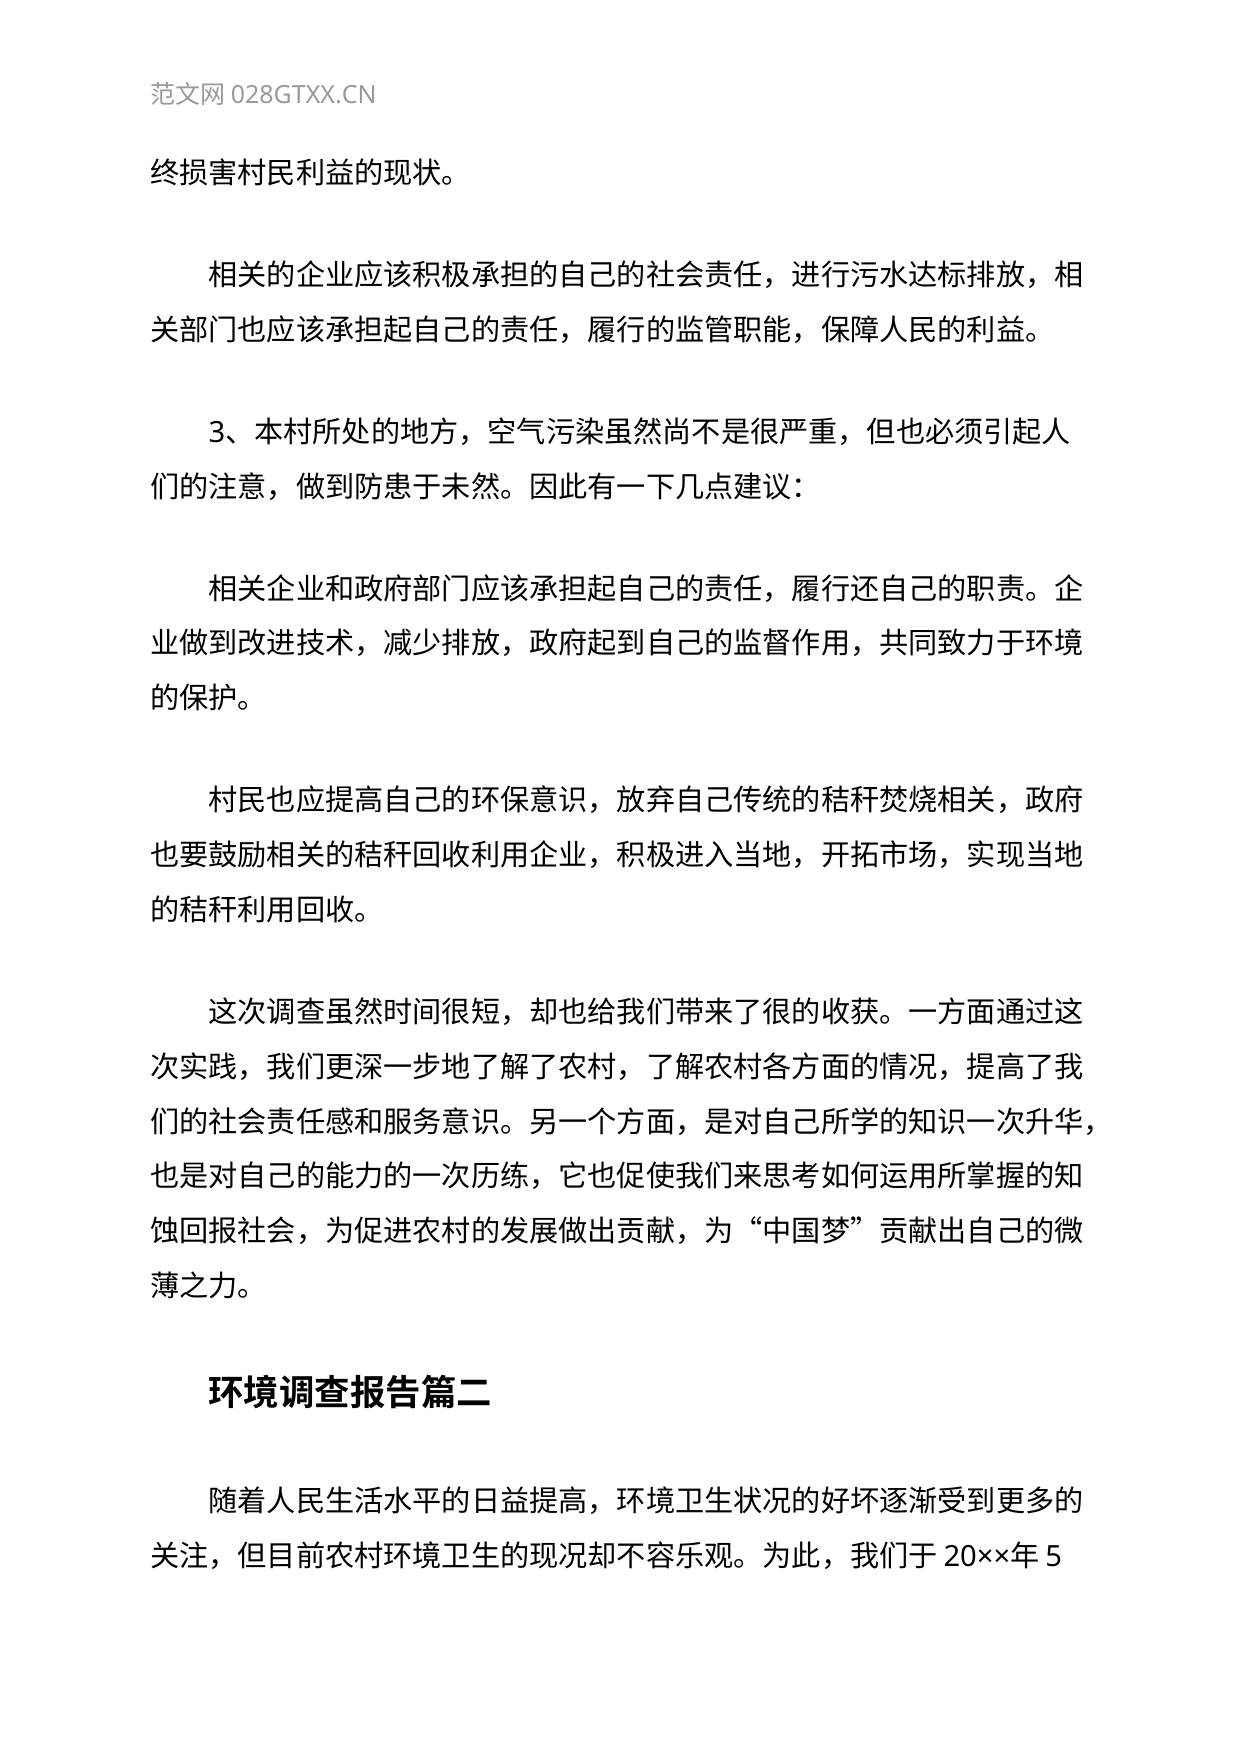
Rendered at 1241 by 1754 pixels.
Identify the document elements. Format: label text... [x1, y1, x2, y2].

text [150, 1478, 1090, 1575]
text 相关的企业应该积极承担的自己的社会责任，进行污水达标排放，相关部门也应该承担起自己的责任，履行的监管职能，保障人民的利益。 [150, 252, 1090, 349]
text 环境调查报告篇二 [150, 1364, 1090, 1416]
text 相关企业和政府部门应该承担起自己的责任，履行还自己的职责。企业做到改进技术，减少排放，政府起到自己的监督作用，共同致力于环境的保护。 [150, 565, 1090, 717]
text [150, 150, 1090, 192]
text 3、本村所处的地方，空气污染虽然尚不是很严重，但也必须引起人们的注意，做到防患于未然。因此有一下几点建议： [150, 408, 1090, 506]
text 村民也应提高自己的环保意识，放弃自己传统的秸秆焚烧相关，政府也要鼓励相关的秸秆回收利用企业，积极进入当地，开拓市场，实现当地的秸秆利用回收。 [150, 777, 1090, 929]
text 这次调查虽然时间很短，却也给我们带来了很的收获。一方面通过这次实践，我们更深一步地了解了农村，了解农村各方面的情况，提高了我们的社会责任感和服务意识。另一个方面，是对自己所学的知识一次升华，也是对自己的能力的一次历练，它也促使我们来思考如何运用所掌握的知蚀回报社会，为促进农村的发展做出贡献，为“中国梦”贡献出自己的微薄之力。 [150, 988, 1090, 1305]
